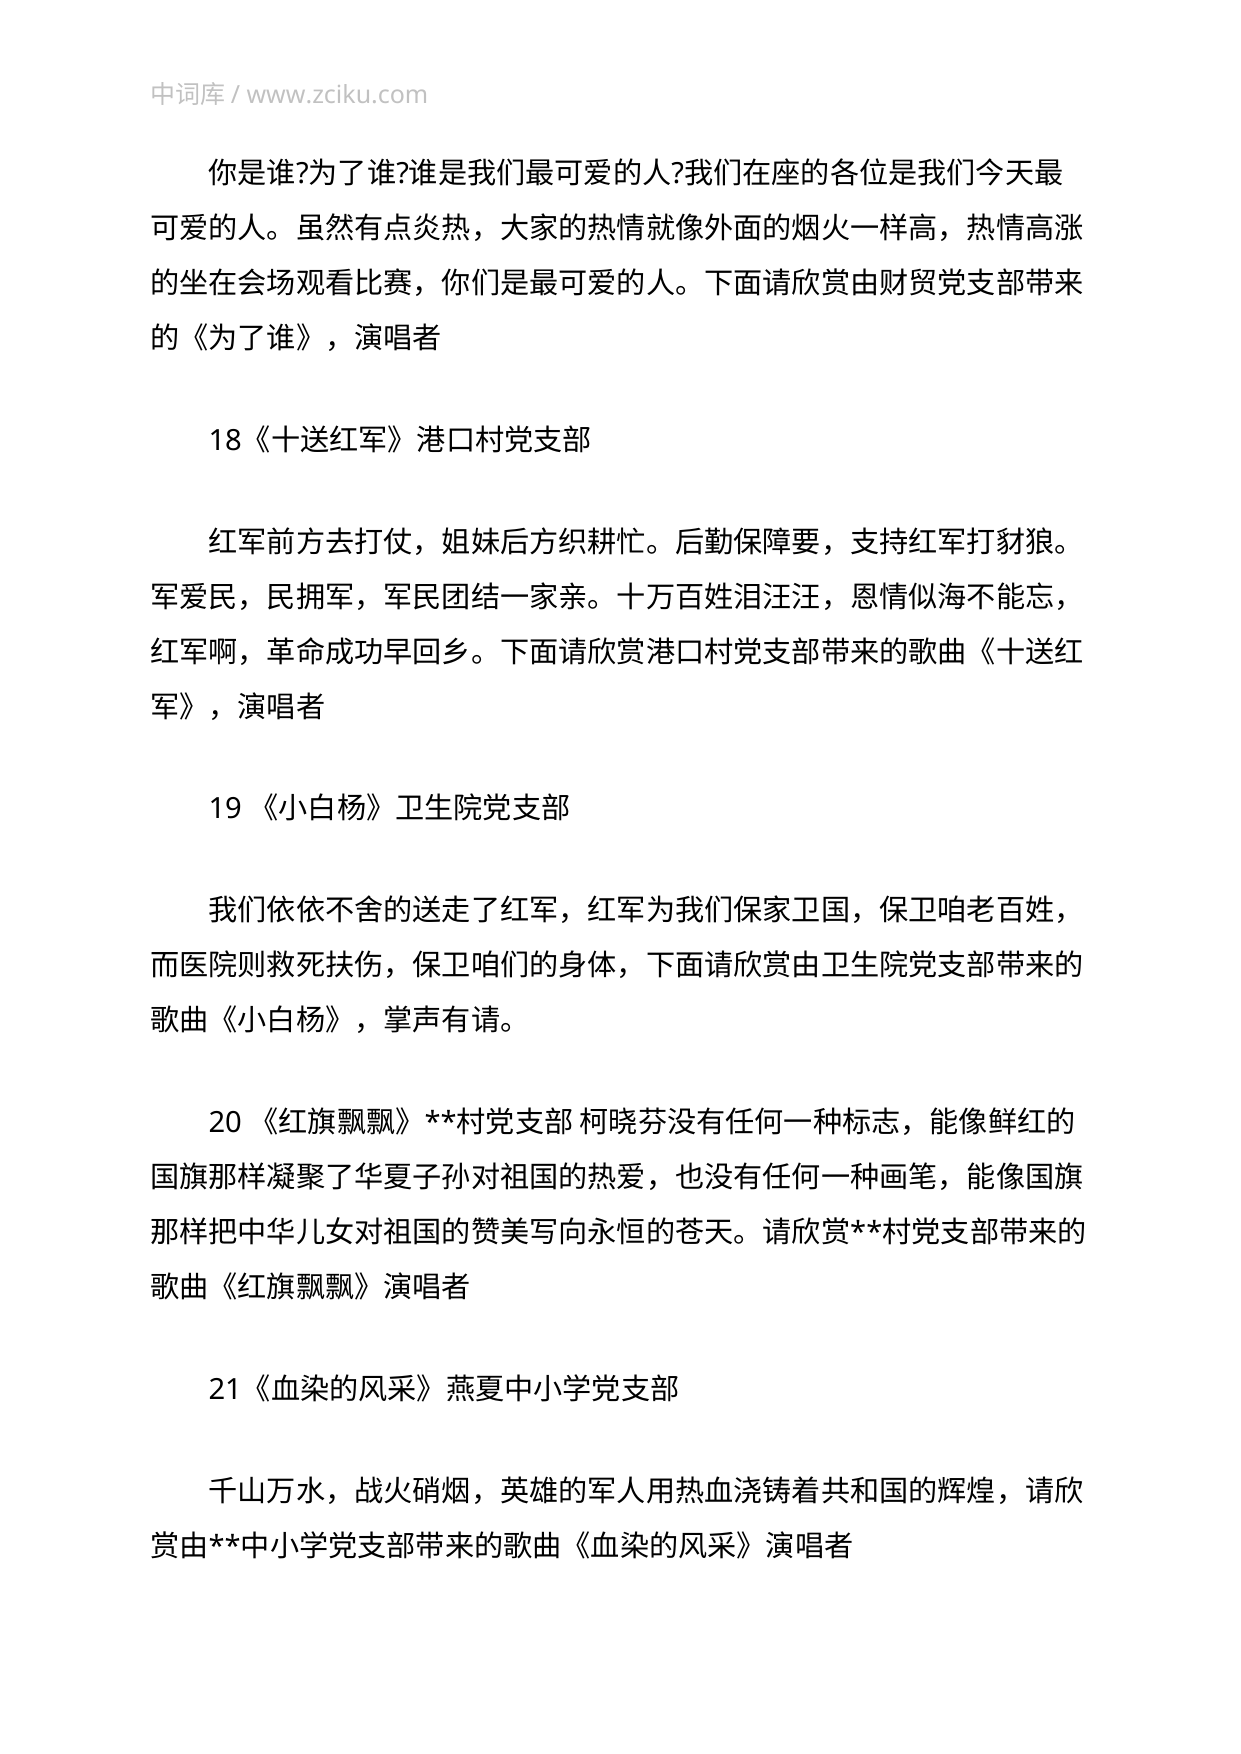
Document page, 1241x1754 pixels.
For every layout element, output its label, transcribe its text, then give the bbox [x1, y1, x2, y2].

text 你是谁?为了谁?谁是我们最可爱的人?我们在座的各位是我们今天最可爱的人。虽然有点炎热，大家的热情就像外面的烟火一样高，热情高涨的坐在会场观看比赛，你们是最可爱的人。下面请欣赏由财贸党支部带来的《为了谁》，演唱者 [150, 150, 1090, 357]
text 20 《红旗飘飘》**村党支部 柯晓芬没有任何一种标志，能像鲜红的国旗那样凝聚了华夏子孙对祖国的热爱，也没有任何一种画笔，能像国旗那样把中华儿女对祖国的赞美写向永恒的苍天。请欣赏**村党支部带来的歌曲《红旗飘飘》演唱者 [150, 1098, 1090, 1306]
text 21《血染的风采》燕夏中小学党支部 [150, 1365, 1090, 1408]
text 千山万水，战火硝烟，英雄的军人用热血浇铸着共和国的辉煌，请欣赏由**中小学党支部带来的歌曲《血染的风采》演唱者 [150, 1467, 1090, 1564]
text 红军前方去打仗，姐妹后方织耕忙。后勤保障要，支持红军打豺狼。军爱民，民拥军，军民团结一家亲。十万百姓泪汪汪，恩情似海不能忘，红军啊，革命成功早回乡。下面请欣赏港口村党支部带来的歌曲《十送红军》，演唱者 [150, 518, 1090, 726]
text 我们依依不舍的送走了红军，红军为我们保家卫国，保卫咱老百姓，而医院则救死扶伤，保卫咱们的身体，下面请欣赏由卫生院党支部带来的歌曲《小白杨》，掌声有请。 [150, 887, 1090, 1039]
text 18《十送红军》港口村党支部 [150, 417, 1090, 459]
text 19 《小白杨》卫生院党支部 [150, 785, 1090, 827]
